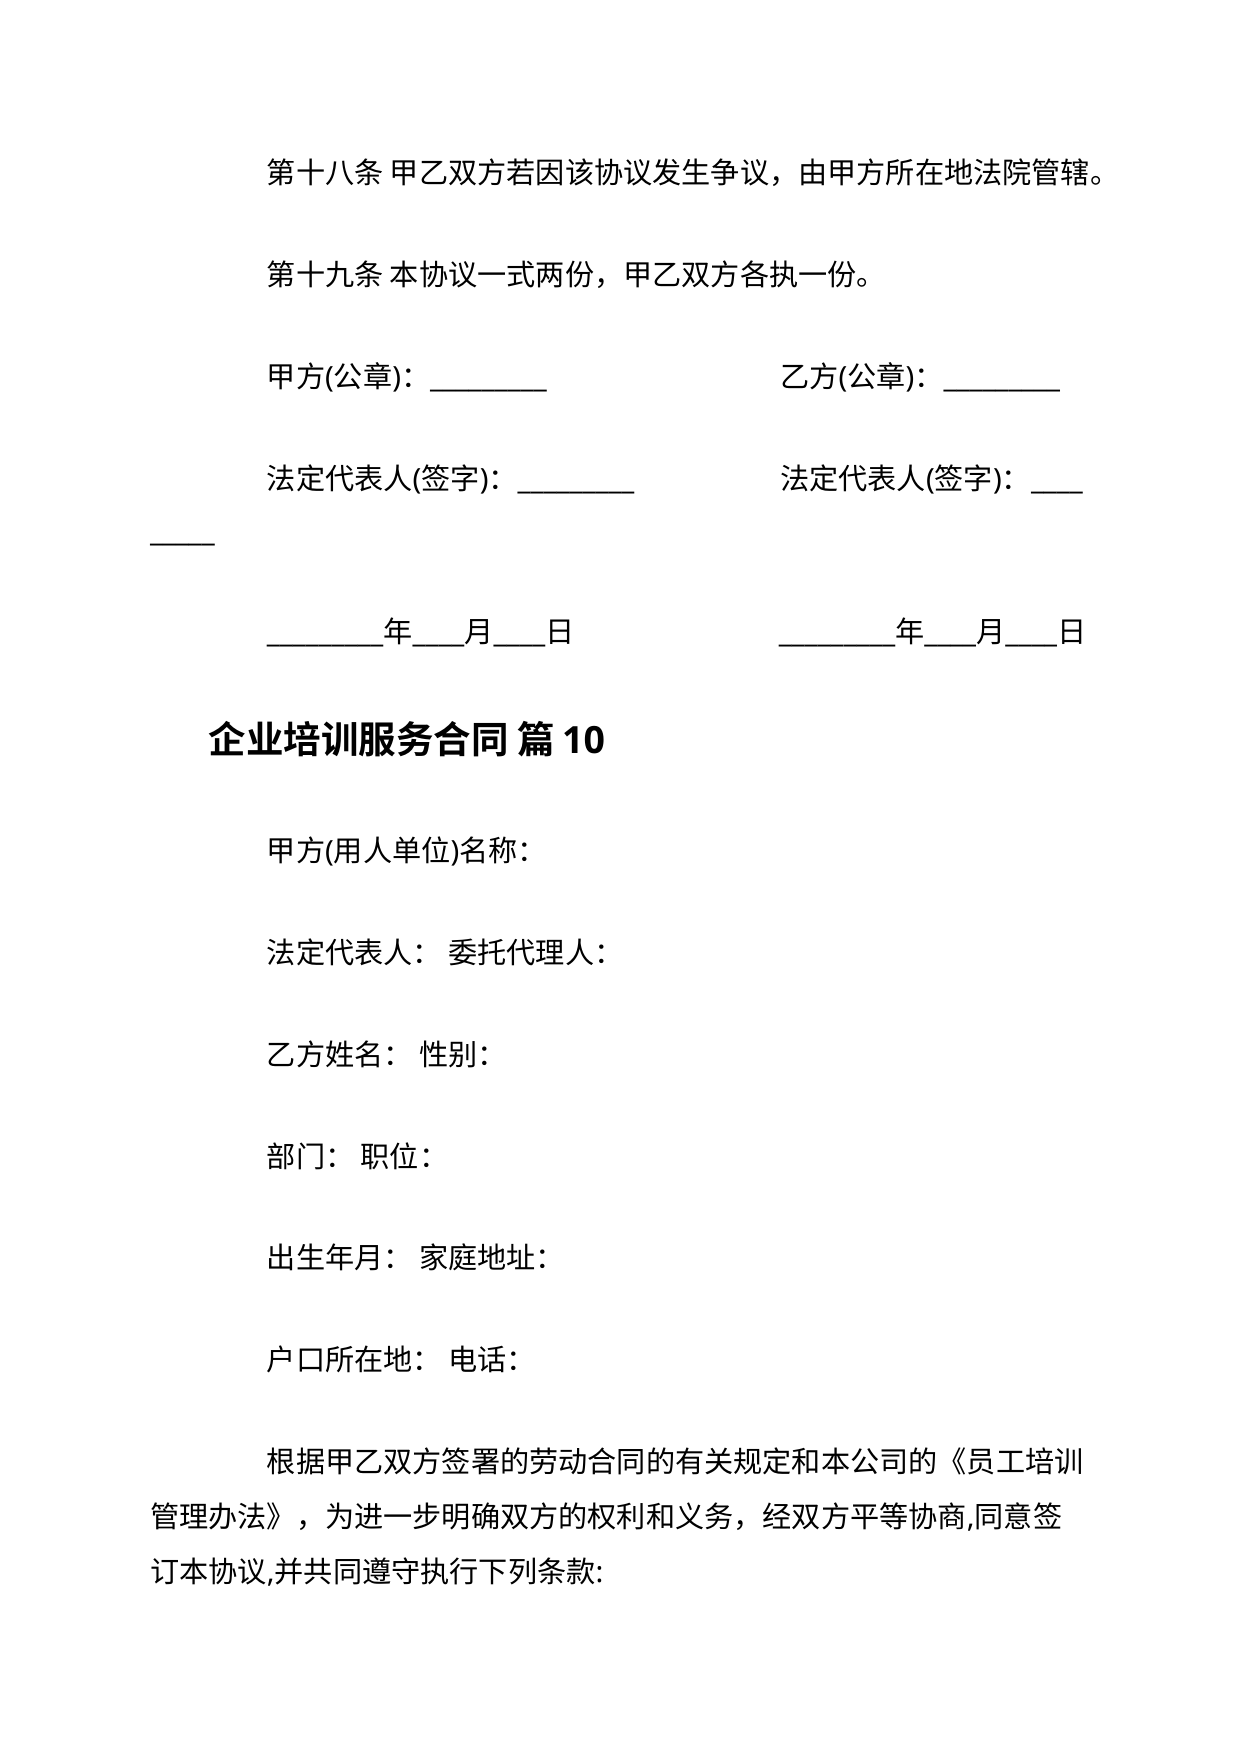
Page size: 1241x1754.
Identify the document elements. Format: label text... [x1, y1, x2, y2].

text 法定代表人： 委托代理人： [150, 930, 1090, 972]
text 户口所在地： 电话： [150, 1337, 1090, 1379]
text 甲方(用人单位)名称： [150, 828, 1090, 870]
text 根据甲乙双方签署的劳动合同的有关规定和本公司的《员工培训管理办法》，为进一步明确双方的权利和义务，经双方平等协商,同意签订本协议,并共同遵守执行下列条款: [150, 1439, 1090, 1591]
text 乙方姓名： 性别： [150, 1032, 1090, 1074]
text 出生年月： 家庭地址： [150, 1235, 1090, 1277]
text _________年____月____日 _________年____月____日 [150, 608, 1090, 651]
text 企业培训服务合同 篇10 [150, 710, 1090, 765]
text 第十八条 甲乙双方若因该协议发生争议，由甲方所在地法院管辖。 [150, 150, 1090, 192]
text 法定代表人(签字)：_________ 法定代表人(签字)：_________ [150, 456, 1090, 549]
text 部门： 职位： [150, 1133, 1090, 1176]
text 第十九条 本协议一式两份，甲乙双方各执一份。 [150, 252, 1090, 294]
text 甲方(公章)：_________ 乙方(公章)：_________ [150, 353, 1090, 396]
